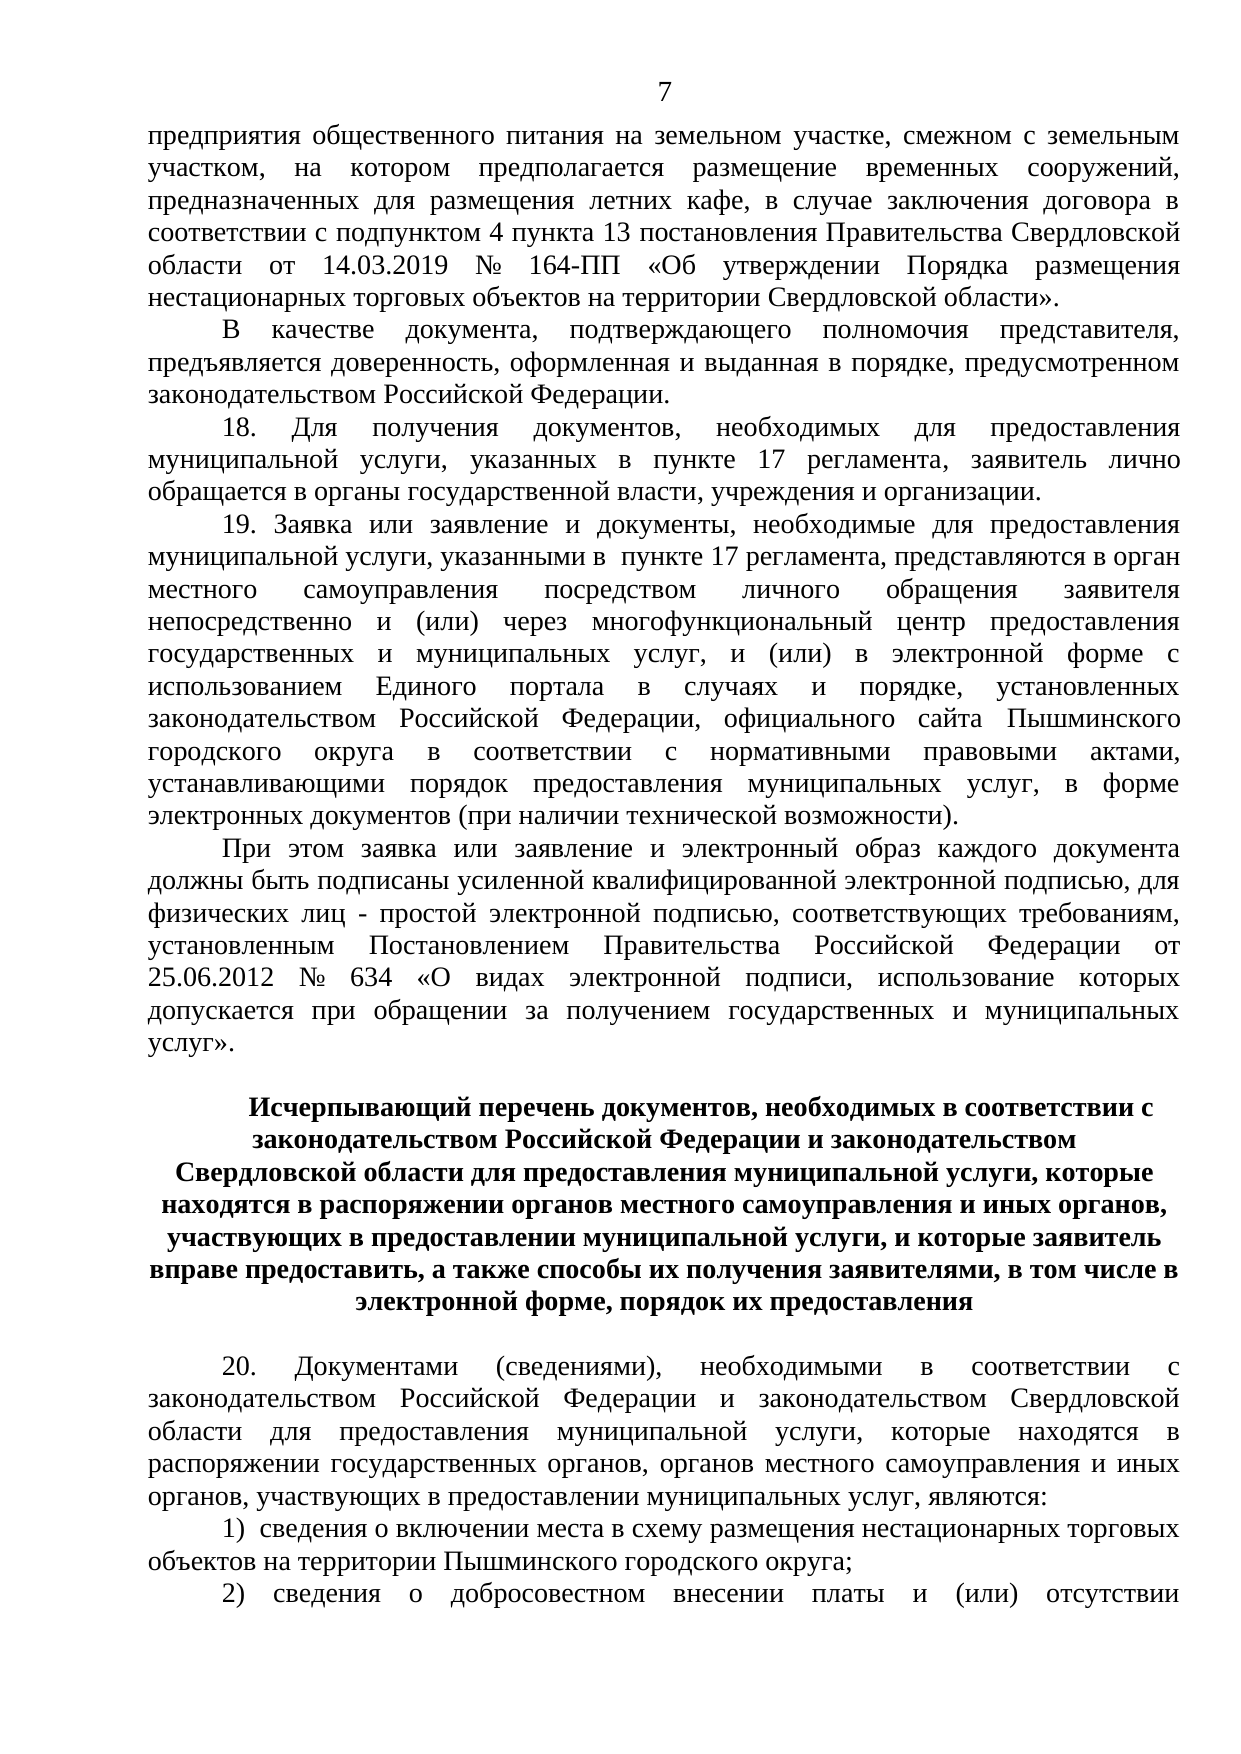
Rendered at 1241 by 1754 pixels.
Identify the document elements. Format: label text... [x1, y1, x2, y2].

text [148, 118, 1181, 312]
text В качестве документа, подтверждающего полномочия представителя, предъявляется доверенность, оформленная и выданная в порядке, предусмотренном законодательством Российской Федерации. [148, 312, 1181, 410]
text При этом заявка или заявление и электронный образ каждого документа должны быть подписаны усиленной квалифицированной электронной подписью, для физических лиц - простой электронной подписью, соответствующих требованиям, установленным Постановлением Правительства Российской Федерации от 25.06.2012 № 634 «О видах электронной подписи, использование которых допускается при обращении за получением государственных и муниципальных услуг». [148, 831, 1181, 1058]
text Исчерпывающий перечень документов, необходимых в соответствии с законодательством Российской Федерации и законодательством Свердловской области для предоставления муниципальной услуги, которые находятся в распоряжении органов местного самоуправления и иных органов, участвующих в предоставлении муниципальной услуги, и которые заявитель вправе предоставить, а также способы их получения заявителями, в том числе в электронной форме, порядок их предоставления [148, 1090, 1181, 1317]
text 20. Документами (сведениями), необходимыми в соответствии с законодательством Российской Федерации и законодательством Свердловской области для предоставления муниципальной услуги, которые находятся в распоряжении государственных органов, органов местного самоуправления и иных органов, участвующих в предоставлении муниципальных услуг, являются: [148, 1349, 1181, 1511]
text 1) сведения о включении места в схему размещения нестационарных торговых объектов на территории Пышминского городского округа; [148, 1511, 1181, 1576]
text 19. Заявка или заявление и документы, необходимые для предоставления муниципальной услуги, указанными в пункте 17 регламента, представляются в орган местного самоуправления посредством личного обращения заявителя непосредственно и (или) через многофункциональный центр предоставления государственных и муниципальных услуг, и (или) в электронной форме с использованием Единого портала в случаях и порядке, установленных законодательством Российской Федерации, официального сайта Пышминского городского округа в соответствии с нормативными правовыми актами, устанавливающими порядок предоставления муниципальных услуг, в форме электронных документов (при наличии технической возможности). [148, 507, 1181, 831]
text 18. Для получения документов, необходимых для предоставления муниципальной услуги, указанных в пункте 17 регламента, заявитель лично обращается в органы государственной власти, учреждения и организации. [148, 410, 1181, 507]
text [148, 1576, 1181, 1608]
